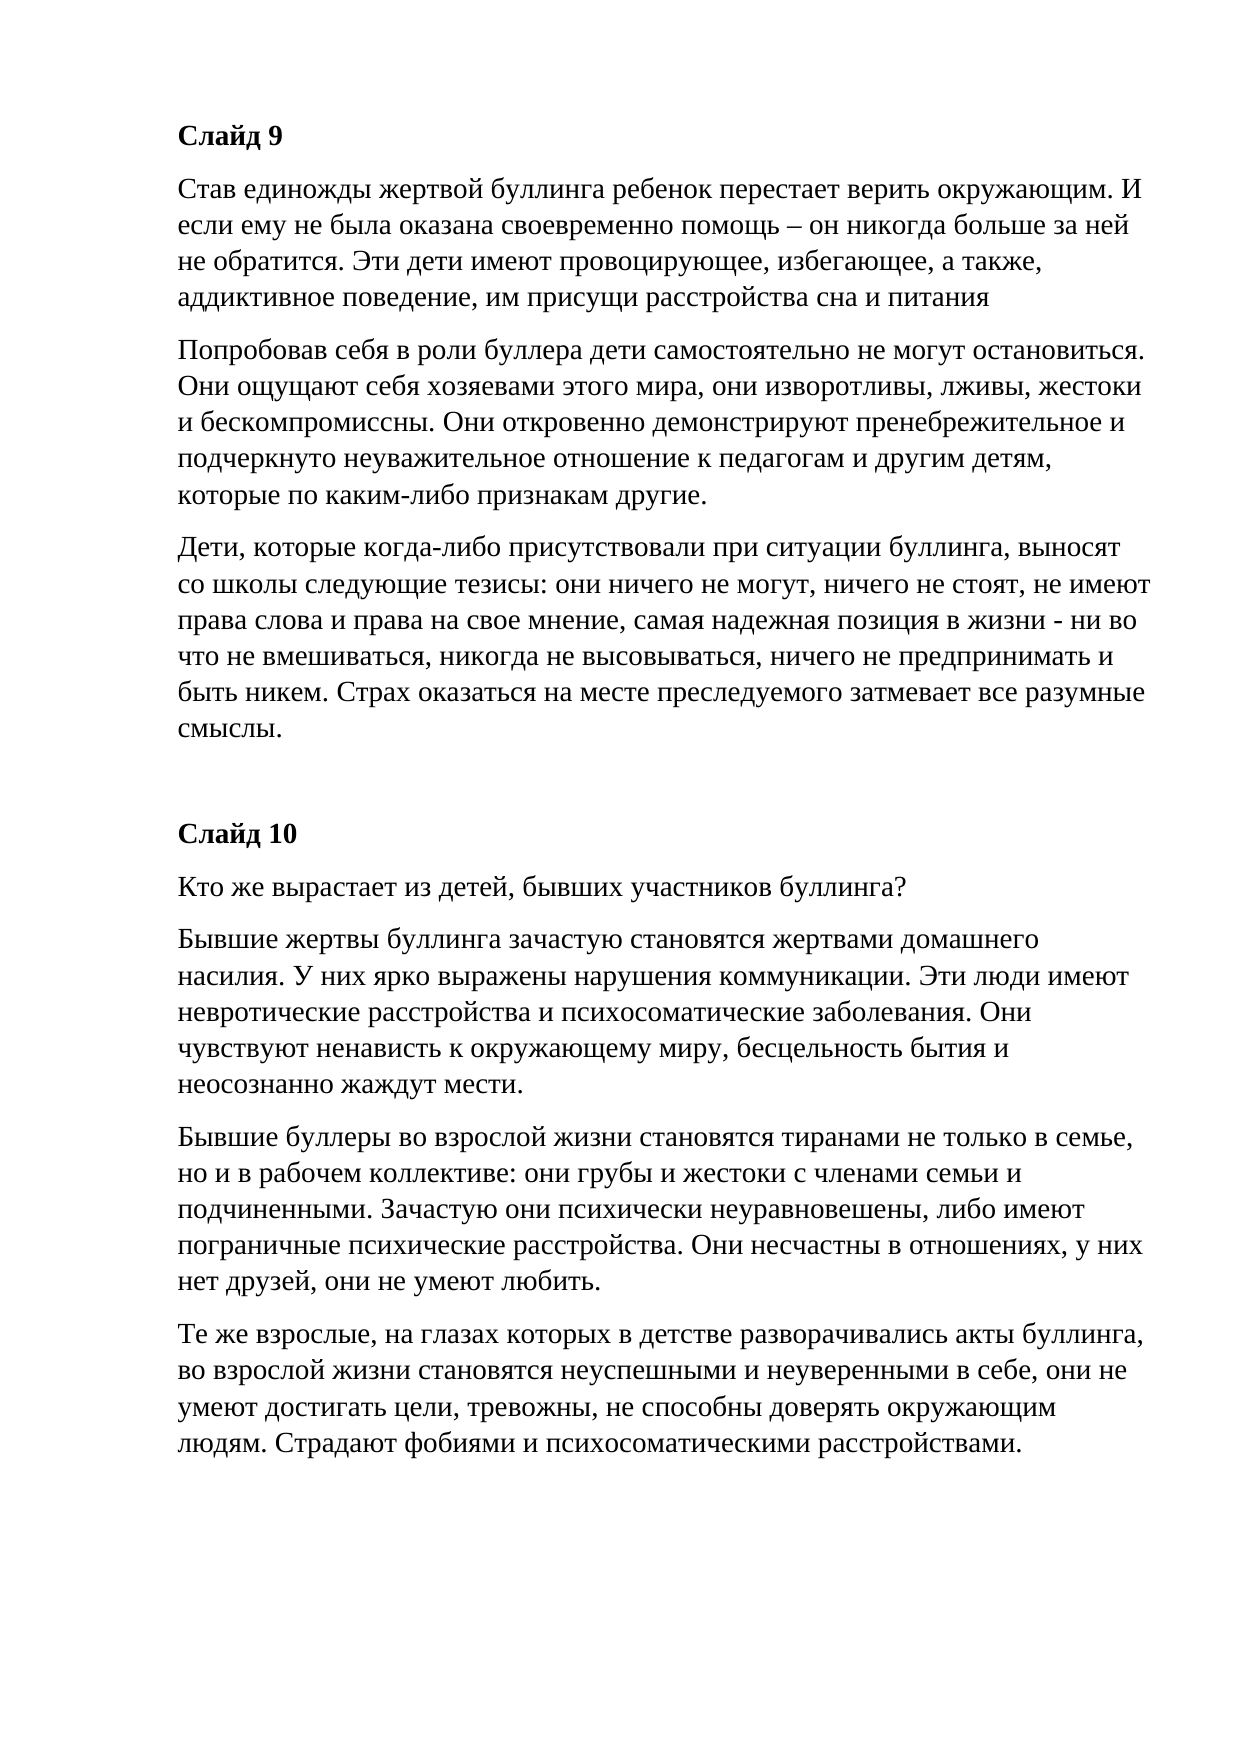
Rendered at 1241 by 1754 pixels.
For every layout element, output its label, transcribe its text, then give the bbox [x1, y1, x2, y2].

text Те же взрослые, на глазах которых в детстве разворачивались акты буллинга, во взрослой жизни становятся неуспешными и неуверенными в себе, они не умеют достигать цели, тревожны, не способны доверять окружающим людям. Страдают фобиями и психосоматическими расстройствами. [177, 1316, 1152, 1458]
text Попробовав себя в роли буллера дети самостоятельно не могут остановиться. Они ощущают себя хозяевами этого мира, они изворотливы, лживы, жестоки и бескомпромиссны. Они откровенно демонстрируют пренебрежительное и подчеркнуто неуважительное отношение к педагогам и другим детям, которые по каким-либо признакам другие. [177, 332, 1152, 510]
text Дети, которые когда-либо присутствовали при ситуации буллинга, выносят со школы следующие тезисы: они ничего не могут, ничего не стоят, не имеют права слова и права на свое мнение, самая надежная позиция в жизни - ни во что не вмешиваться, никогда не высовываться, ничего не предпринимать и быть никем. Страх оказаться на месте преследуемого затмевает все разумные смыслы. [177, 529, 1152, 744]
text Бывшие буллеры во взрослой жизни становятся тиранами не только в семье, но и в рабочем коллективе: они грубы и жестоки с членами семьи и подчиненными. Зачастую они психически неуравновешены, либо имеют пограничные психические расстройства. Они несчастны в отношениях, у них нет друзей, они не умеют любить. [177, 1119, 1152, 1297]
text Кто же вырастает из детей, бывших участников буллинга? [177, 869, 1152, 902]
text Бывшие жертвы буллинга зачастую становятся жертвами домашнего насилия. У них ярко выражены нарушения коммуникации. Эти люди имеют невротические расстройства и психосоматические заболевания. Они чувствуют ненависть к окружающему миру, бесцельность бытия и неосознанно жаждут мести. [177, 922, 1152, 1100]
text Слайд 9 [177, 118, 1152, 152]
text Слайд 10 [177, 816, 1152, 849]
text Став единожды жертвой буллинга ребенок перестает верить окружающим. И если ему не была оказана своевременно помощь – он никогда больше за ней не обратится. Эти дети имеют провоцирующее, избегающее, а также, аддиктивное поведение, им присущи расстройства сна и питания [177, 171, 1152, 313]
